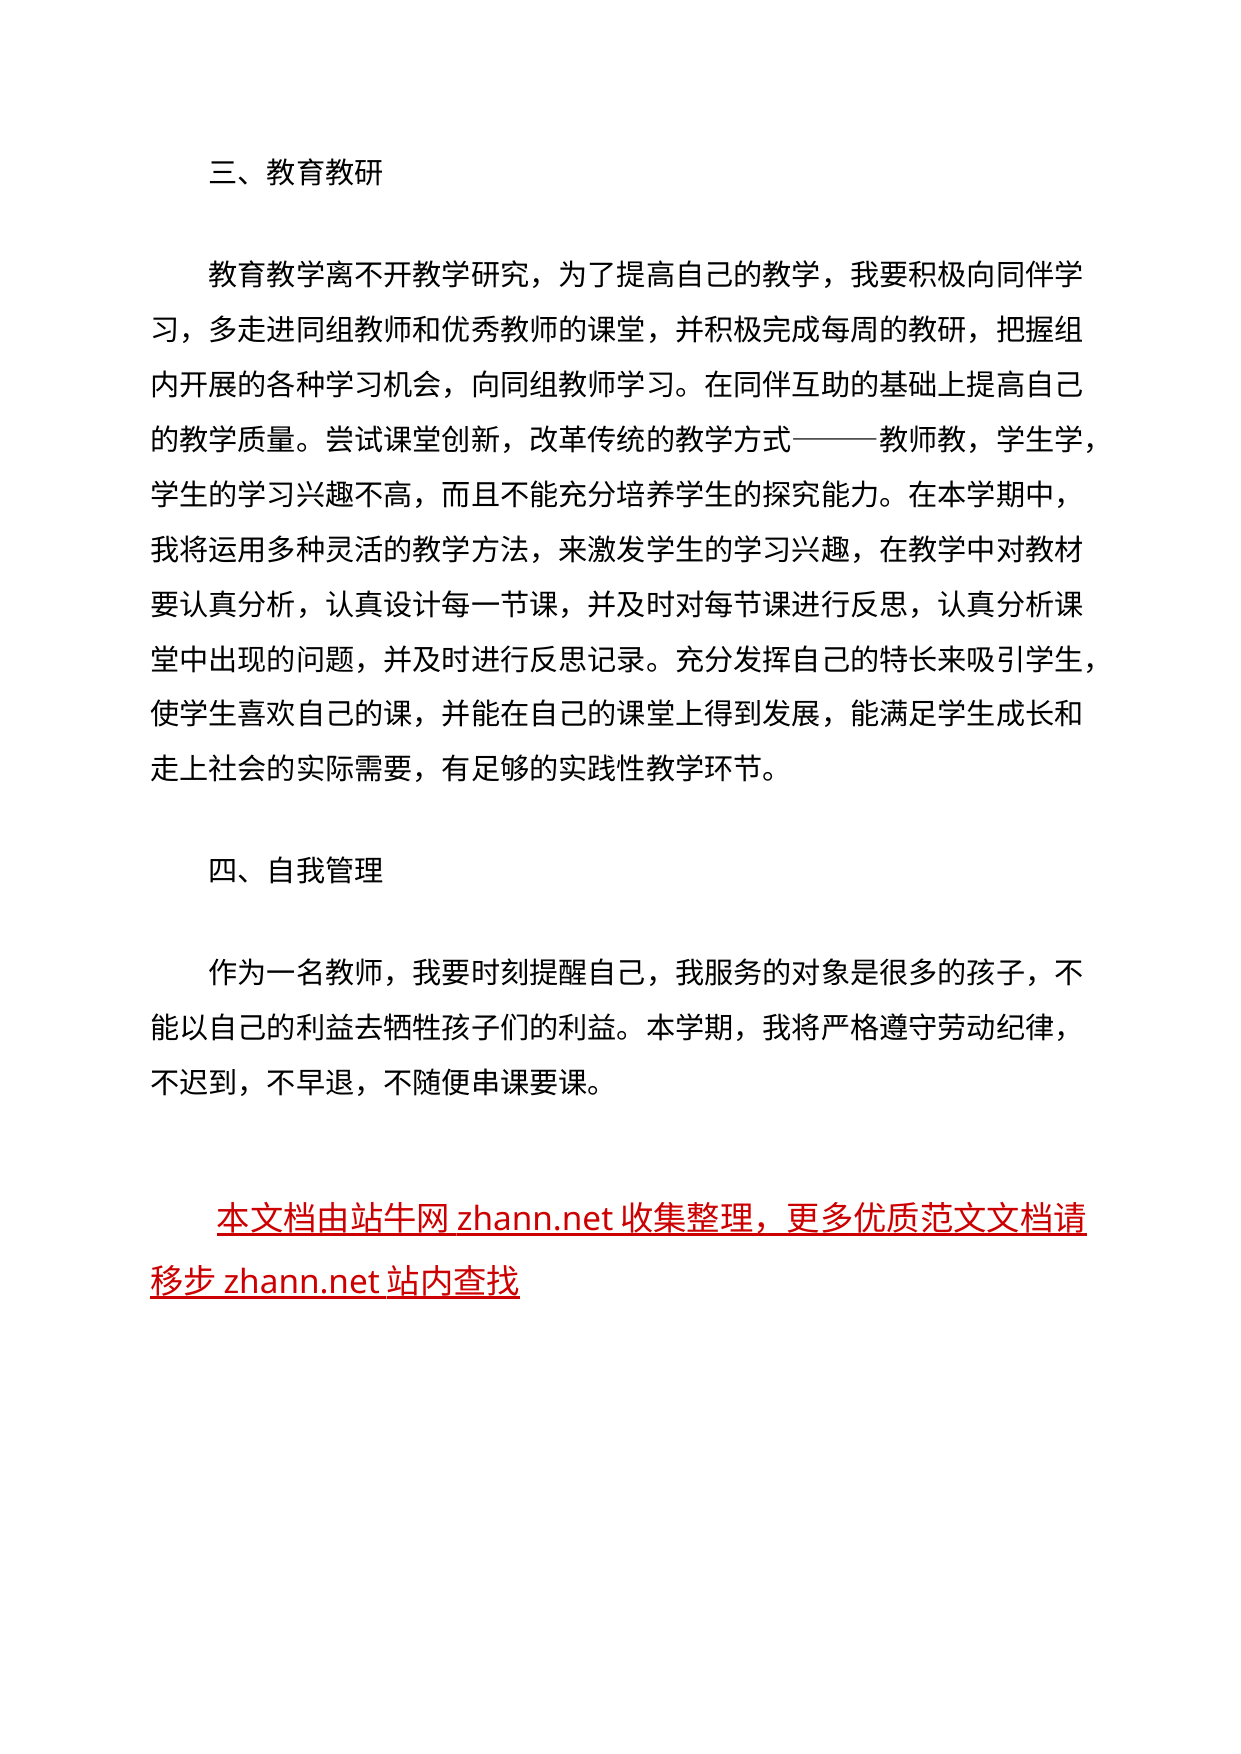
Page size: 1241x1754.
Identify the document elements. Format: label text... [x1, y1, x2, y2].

text 三、教育教研 [150, 150, 1090, 192]
text 本文档由站牛网zhann.net收集整理，更多优质范文文档请移步zhann.net站内查找 [150, 1192, 1090, 1303]
text 教育教学离不开教学研究，为了提高自己的教学，我要积极向同伴学习，多走进同组教师和优秀教师的课堂，并积极完成每周的教研，把握组内开展的各种学习机会，向同组教师学习。在同伴互助的基础上提高自己的教学质量。尝试课堂创新，改革传统的教学方式———教师教，学生学，学生的学习兴趣不高，而且不能充分培养学生的探究能力。在本学期中，我将运用多种灵活的教学方法，来激发学生的学习兴趣，在教学中对教材要认真分析，认真设计每一节课，并及时对每节课进行反思，认真分析课堂中出现的问题，并及时进行反思记录。充分发挥自己的特长来吸引学生，使学生喜欢自己的课，并能在自己的课堂上得到发展，能满足学生成长和走上社会的实际需要，有足够的实践性教学环节。 [150, 252, 1090, 788]
text 四、自我管理 [150, 848, 1090, 890]
text 作为一名教师，我要时刻提醒自己，我服务的对象是很多的孩子，不能以自己的利益去牺牲孩子们的利益。本学期，我将严格遵守劳动纪律，不迟到，不早退，不随便串课要课。 [150, 949, 1090, 1101]
